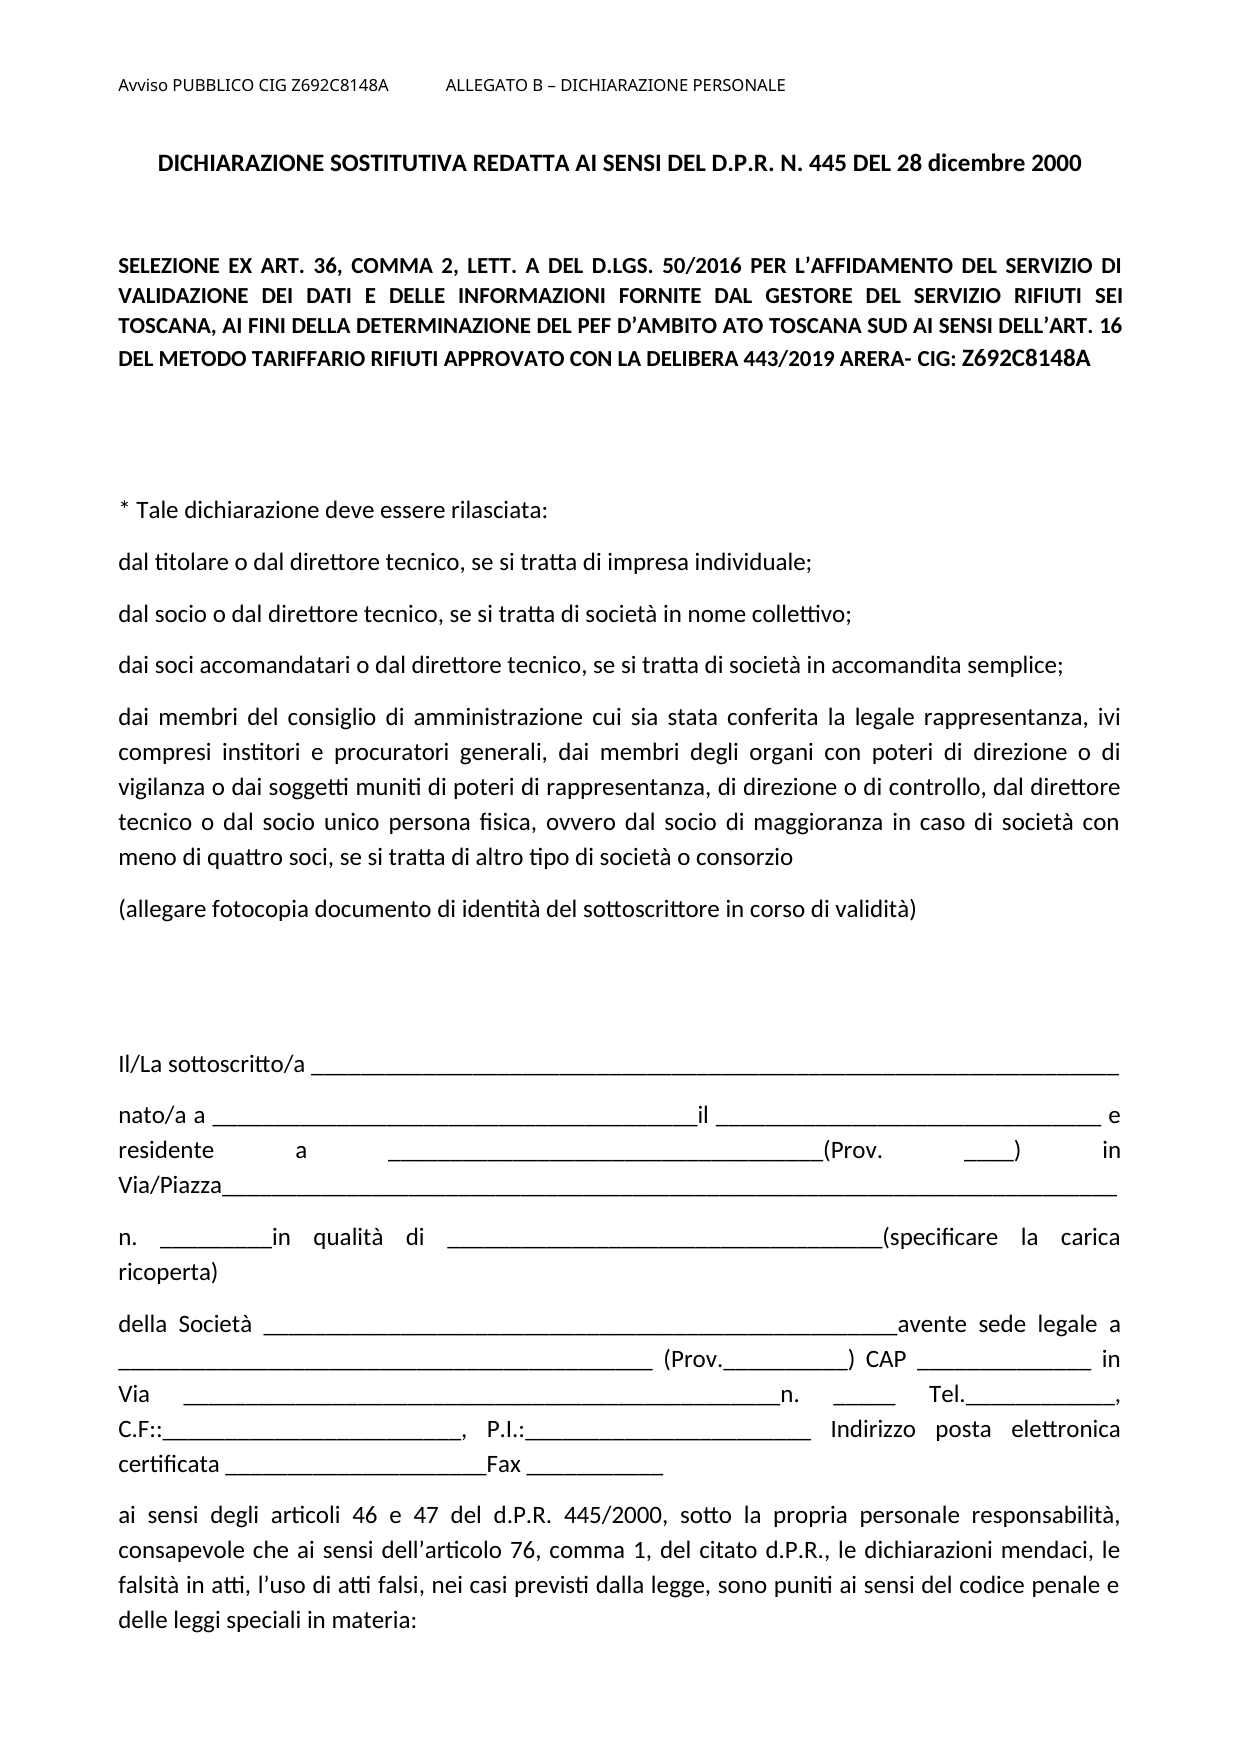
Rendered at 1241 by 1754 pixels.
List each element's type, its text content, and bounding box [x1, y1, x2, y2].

text dai soci accomandatari o dal direttore tecnico, se si tratta di società in accomandita semplice; [118, 650, 1122, 680]
text ai sensi degli articoli 46 e 47 del d.P.R. 445/2000, sotto la propria personale responsabilità, consapevole che ai sensi dell’articolo 76, comma 1, del citato d.P.R., le dichiarazioni mendaci, le falsità in atti, l’uso di atti falsi, nei casi previsti dalla legge, sono puniti ai sensi del codice penale e delle leggi speciali in materia: [118, 1500, 1122, 1635]
text (allegare fotocopia documento di identità del sottoscrittore in corso di validità) [118, 893, 1122, 923]
text dal titolare o dal direttore tecnico, se si tratta di impresa individuale; [118, 546, 1122, 577]
text SELEZIONE EX ART. 36, COMMA 2, LETT. A DEL D.LGS. 50/2016 PER L’AFFIDAMENTO DEL SERVIZIO DI VALIDAZIONE DEI DATI E DELLE INFORMAZIONI FORNITE DAL GESTORE DEL SERVIZIO RIFIUTI SEI TOSCANA, AI FINI DELLA DETERMINAZIONE DEL PEF D’AMBITO ATO TOSCANA SUD AI SENSI DELL’ART. 16 DEL METODO TARIFFARIO RIFIUTI APPROVATO CON LA DELIBERA 443/2019 ARERA- CIG: Z692C8148A [118, 251, 1124, 372]
text nato/a a _______________________________________il _______________________________ e residente a ___________________________________(Prov. ____) in Via/Piazza________________________________________________________________________ [118, 1100, 1122, 1200]
text dal socio o dal direttore tecnico, se si tratta di società in nome collettivo; [118, 598, 1122, 628]
text Il/La sottoscritto/a _________________________________________________________________ [118, 1048, 1122, 1078]
text DICHIARAZIONE SOSTITUTIVA REDATTA AI SENSI DEL D.P.R. N. 445 DEL 28 dicembre 2000 [118, 148, 1122, 178]
text n. _________in qualità di ___________________________________(specificare la carica ricoperta) [118, 1221, 1122, 1287]
text dai membri del consiglio di amministrazione cui sia stata conferita la legale rappresentanza, ivi compresi institori e procuratori generali, dai membri degli organi con poteri di direzione o di vigilanza o dai soggetti muniti di poteri di rappresentanza, di direzione o di controllo, dal direttore tecnico o dal socio unico persona fisica, ovvero dal socio di maggioranza in caso di società con meno di quattro soci, se si tratta di altro tipo di società o consorzio [118, 701, 1122, 872]
text * Tale dichiarazione deve essere rilasciata: [118, 495, 1122, 525]
text della Società ___________________________________________________avente sede legale a ___________________________________________ (Prov.__________) CAP ______________ in Via ________________________________________________n. _____ Tel.____________, C.F::________________________, P.I.:_______________________ Indirizzo posta elettronica certificata _____________________Fax ___________ [118, 1308, 1122, 1478]
